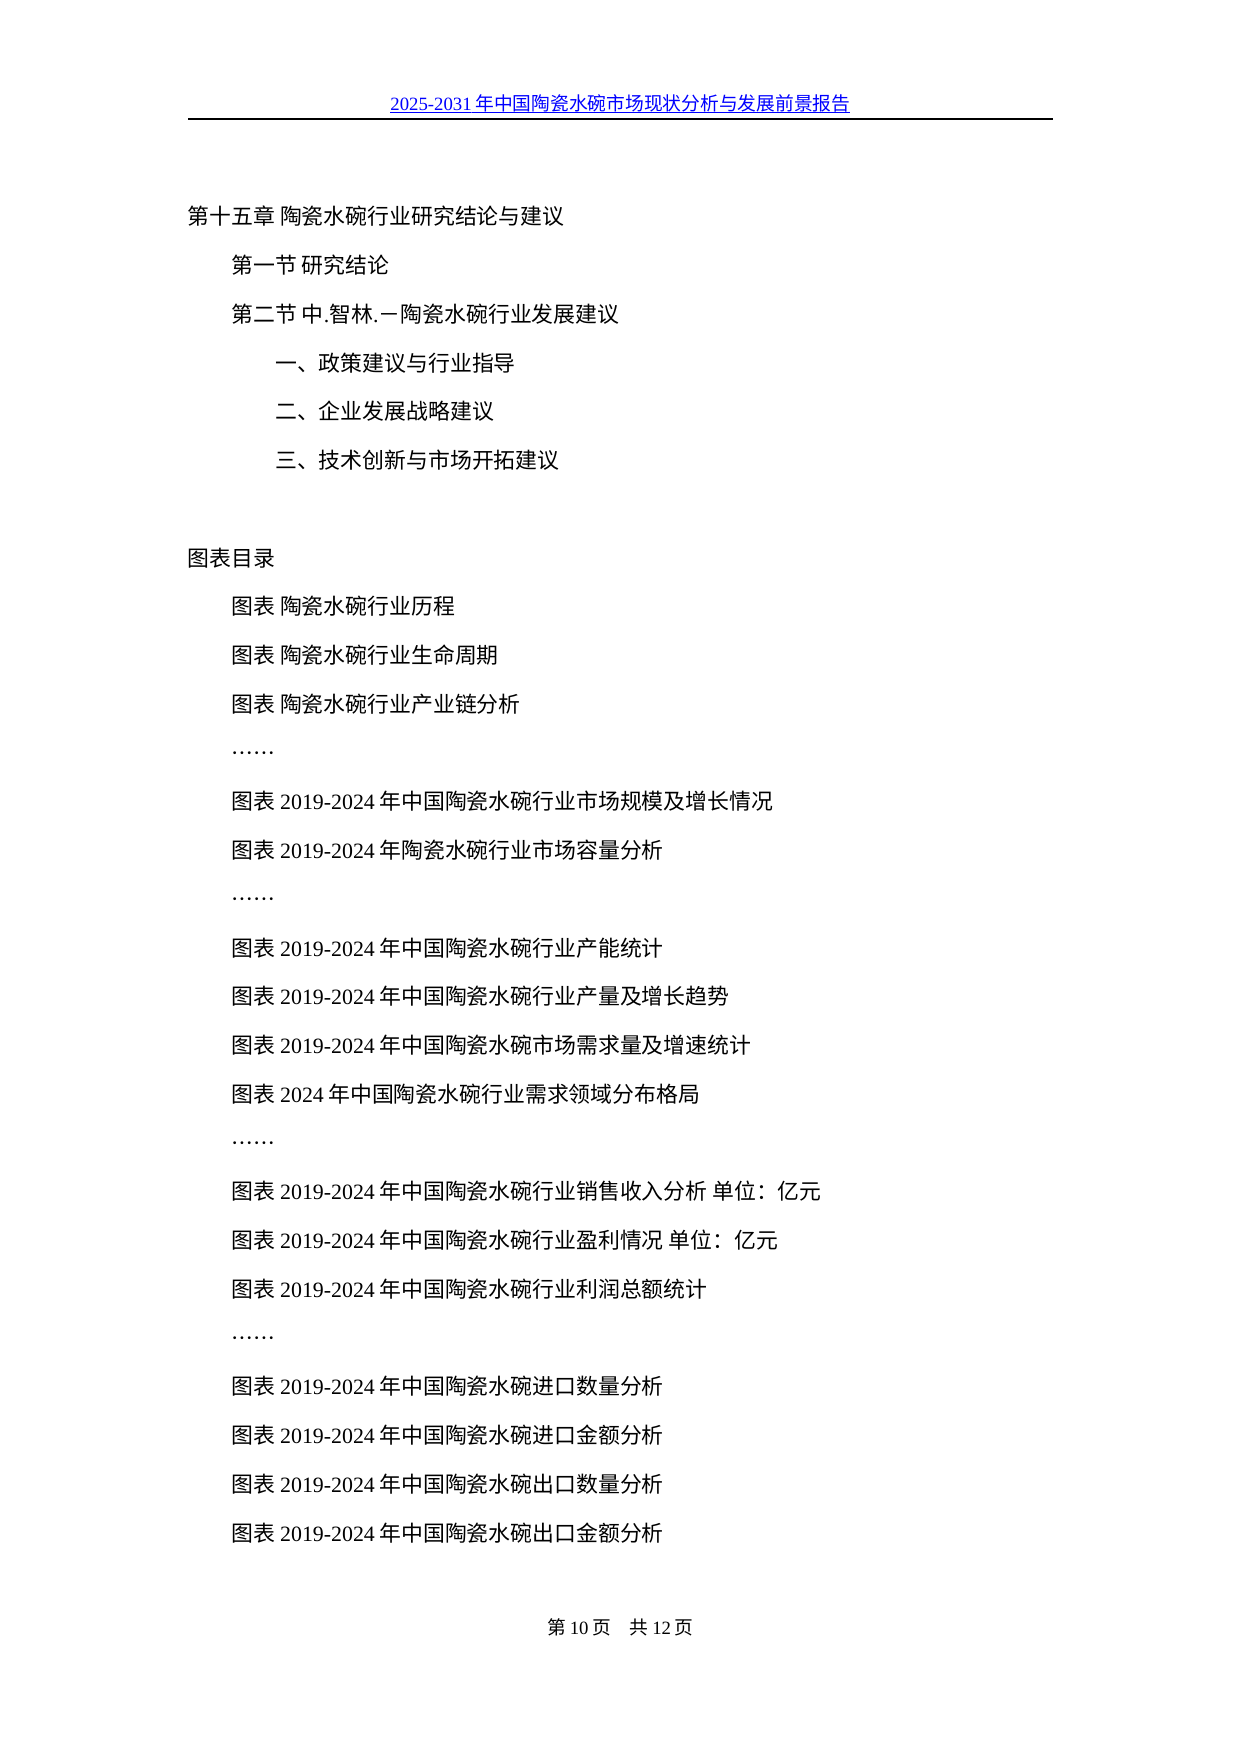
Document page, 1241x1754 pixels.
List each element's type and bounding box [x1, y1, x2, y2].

text [187, 150, 1053, 1548]
